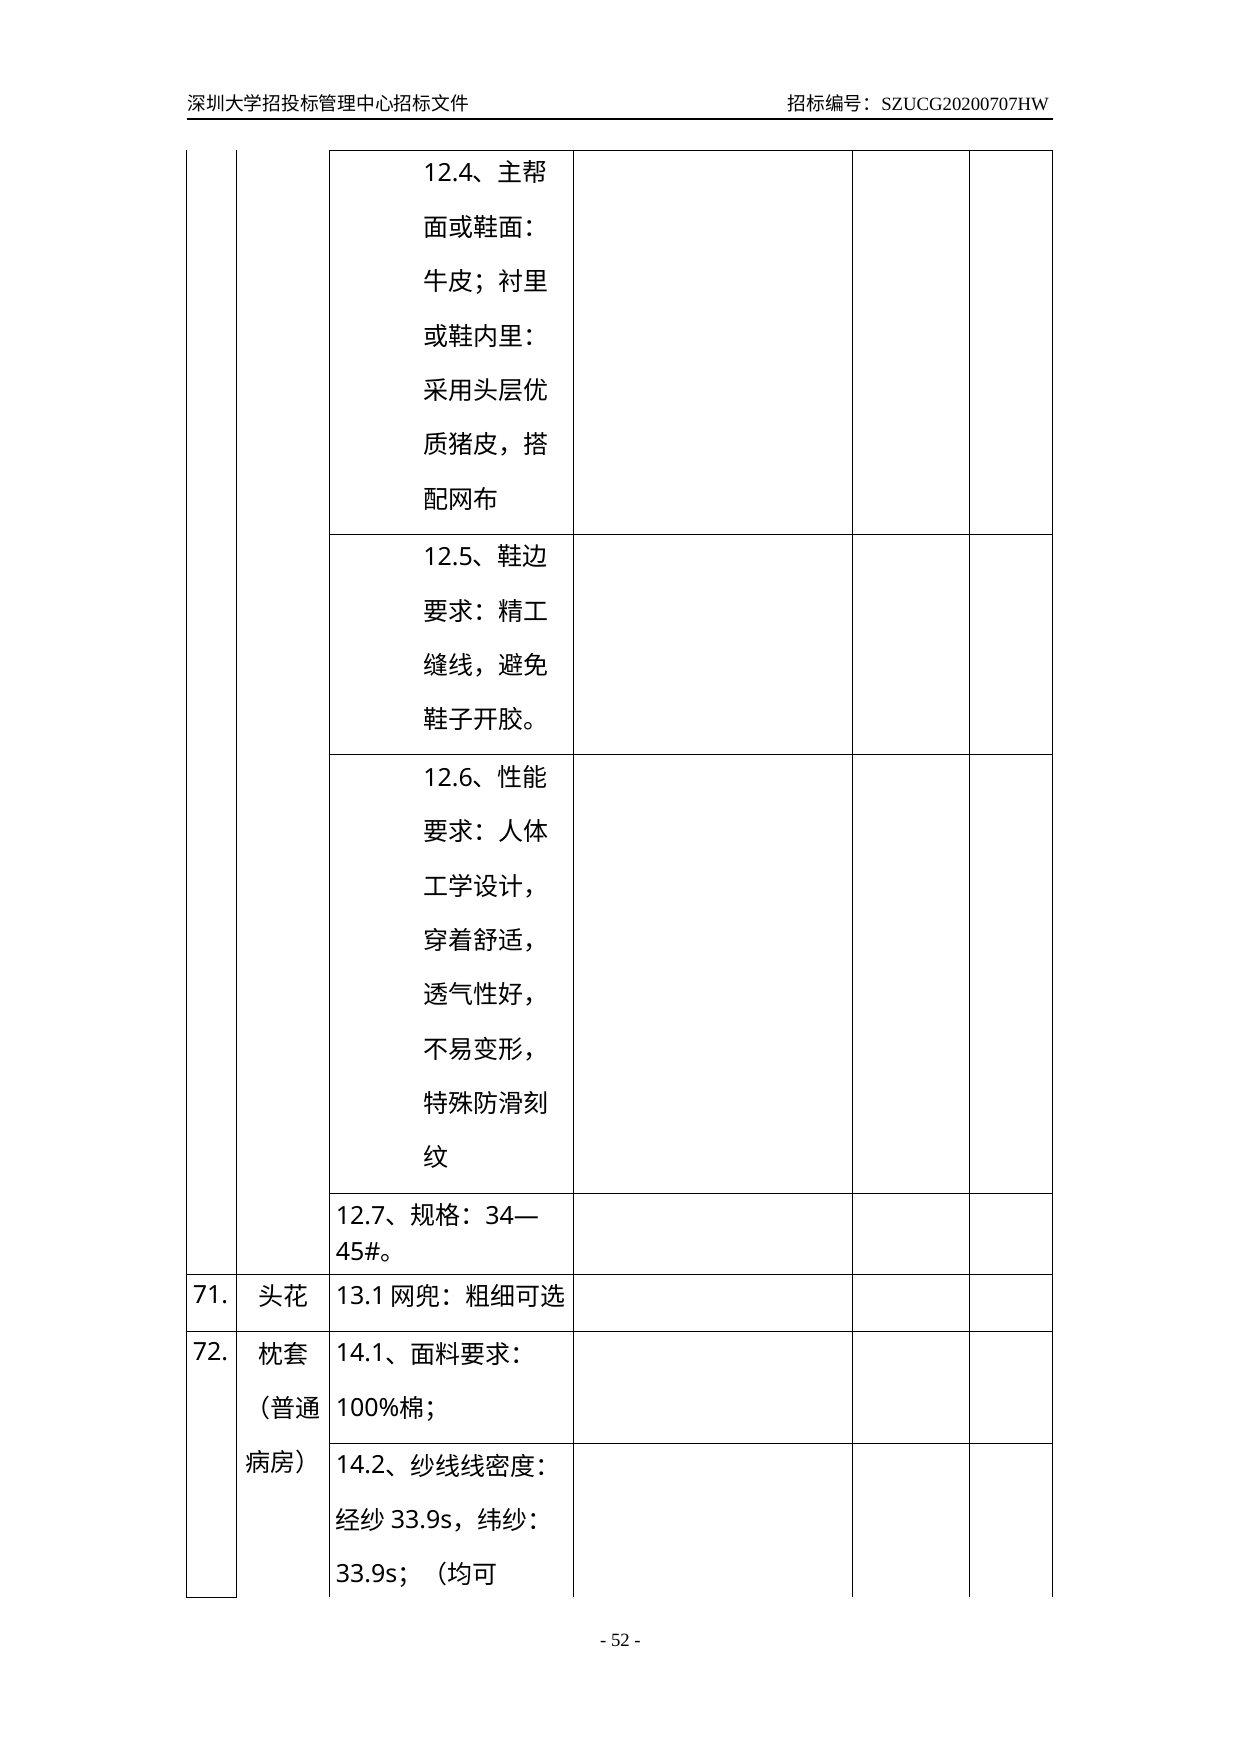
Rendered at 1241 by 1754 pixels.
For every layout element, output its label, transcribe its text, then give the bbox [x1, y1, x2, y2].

table_cell [187, 1332, 236, 1597]
table_cell [970, 1194, 1052, 1274]
table_cell 12.5、鞋边要求：精工缝线，避免鞋子开胶。 [330, 535, 573, 754]
table_cell [853, 1332, 969, 1443]
table_cell [574, 1444, 852, 1597]
table_cell [574, 1332, 852, 1443]
table_cell [970, 1444, 1052, 1597]
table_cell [330, 1444, 573, 1597]
table_cell [574, 535, 852, 754]
table_cell [970, 755, 1052, 1192]
table_cell 12.6、性能要求：人体工学设计，穿着舒适，透气性好，不易变形，特殊防滑刻纹 [330, 755, 573, 1192]
table_cell [970, 1332, 1052, 1443]
table_cell [970, 535, 1052, 754]
table_cell [187, 1275, 236, 1331]
table_cell [853, 151, 969, 534]
table_cell [574, 1275, 852, 1331]
table_cell 12.7、规格：34—45#。 [330, 1194, 573, 1274]
table_cell 枕套（普通病房） [237, 1332, 329, 1597]
table_cell [853, 755, 969, 1192]
table_cell [853, 1444, 969, 1597]
table_cell [970, 151, 1052, 534]
table_cell [574, 1194, 852, 1274]
table_cell [574, 755, 852, 1192]
table_cell [970, 1275, 1052, 1331]
table_cell [853, 1194, 969, 1274]
table_cell 13.1网兜：粗细可选 [330, 1275, 573, 1331]
table_cell [853, 535, 969, 754]
table_cell [574, 151, 852, 534]
table_cell 头花 [237, 1275, 329, 1331]
table_cell 14.1、面料要求：100%棉； [330, 1332, 573, 1443]
table_cell 12.4、主帮面或鞋面：牛皮；衬里或鞋内里：采用头层优质猪皮，搭配网布 [330, 151, 573, 534]
table_cell [853, 1275, 969, 1331]
